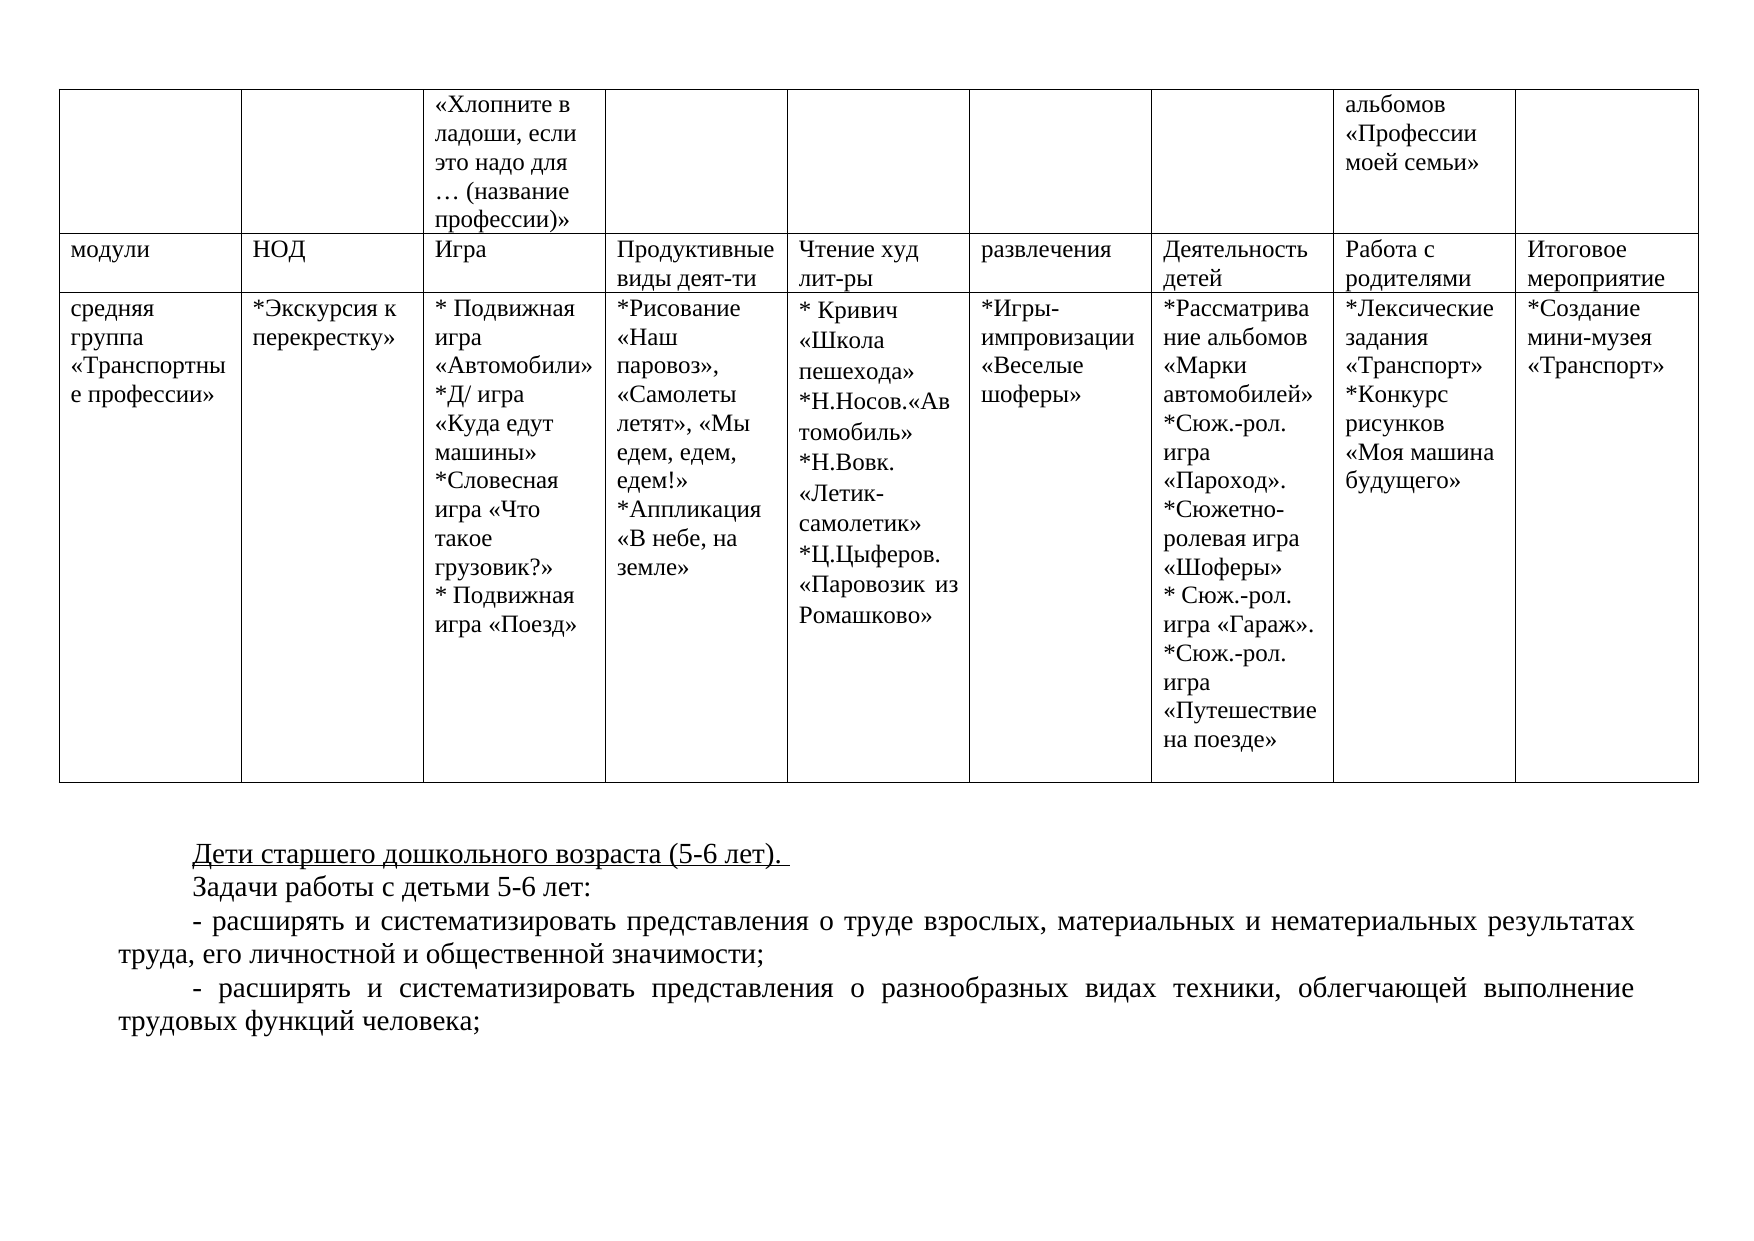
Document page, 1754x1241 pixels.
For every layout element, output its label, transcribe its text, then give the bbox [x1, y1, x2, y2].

text - расширять и систематизировать представления о разнообразных видах техники, облегчающей выполнение трудовых функций человека; [118, 970, 1636, 1037]
table_cell *Игры-импровизации «Веселые шоферы» [970, 293, 1151, 782]
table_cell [424, 90, 605, 233]
text Задачи работы с детьми 5-6 лет: [118, 869, 1636, 903]
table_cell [242, 90, 423, 233]
text Дети старшего дошкольного возраста (5-6 лет). [118, 836, 1636, 869]
table_cell *Лексические задания «Транспорт» *Конкурс рисунков «Моя машина будущего» [1334, 293, 1515, 782]
table_cell НОД [242, 234, 423, 292]
table_cell Работа с родителями [1334, 234, 1515, 292]
table_cell Деятельность детей [1152, 234, 1333, 292]
table_cell развлечения [970, 234, 1151, 292]
table_cell *Создание мини-музея «Транспорт» [1516, 293, 1698, 782]
table_cell *Рассматривание альбомов «Марки автомобилей» *Сюж.-рол. игра «Пароход». *Сюжетно-ролевая игра «Шоферы» * Сюж.-рол. игра «Гараж». *Сюж.-рол. игра «Путешествие на поезде» [1152, 293, 1333, 782]
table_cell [788, 90, 969, 233]
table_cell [1334, 90, 1515, 233]
table_cell * Кривич «Школа пешехода» *Н.Носов.«Автомобиль» *Н.Вовк. «Летик-самолетик» *Ц.Цыферов. «Паровозик из Ромашково» [788, 293, 969, 782]
table_cell Игра [424, 234, 605, 292]
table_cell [1152, 90, 1333, 233]
text - расширять и систематизировать представления о труде взрослых, материальных и нематериальных результатах труда, его личностной и общественной значимости; [118, 903, 1636, 970]
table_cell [970, 90, 1151, 233]
table_cell модули [60, 234, 241, 292]
table_cell средняя группа «Транспортные профессии» [60, 293, 241, 782]
table_cell Чтение худ лит-ры [788, 234, 969, 292]
table_cell *Экскурсия к перекрестку» [242, 293, 423, 782]
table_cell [606, 90, 787, 233]
table_cell Итоговое мероприятие [1516, 234, 1698, 292]
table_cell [60, 90, 241, 233]
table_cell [1516, 90, 1698, 233]
table_cell Продуктивные виды деят-ти [606, 234, 787, 292]
table_cell * Подвижная игра «Автомобили» *Д/ игра «Куда едут машины» *Словесная игра «Что такое грузовик?» * Подвижная игра «Поезд» [424, 293, 605, 782]
table_cell *Рисование «Наш паровоз», «Самолеты летят», «Мы едем, едем, едем!» *Аппликация «В небе, на земле» [606, 293, 787, 782]
